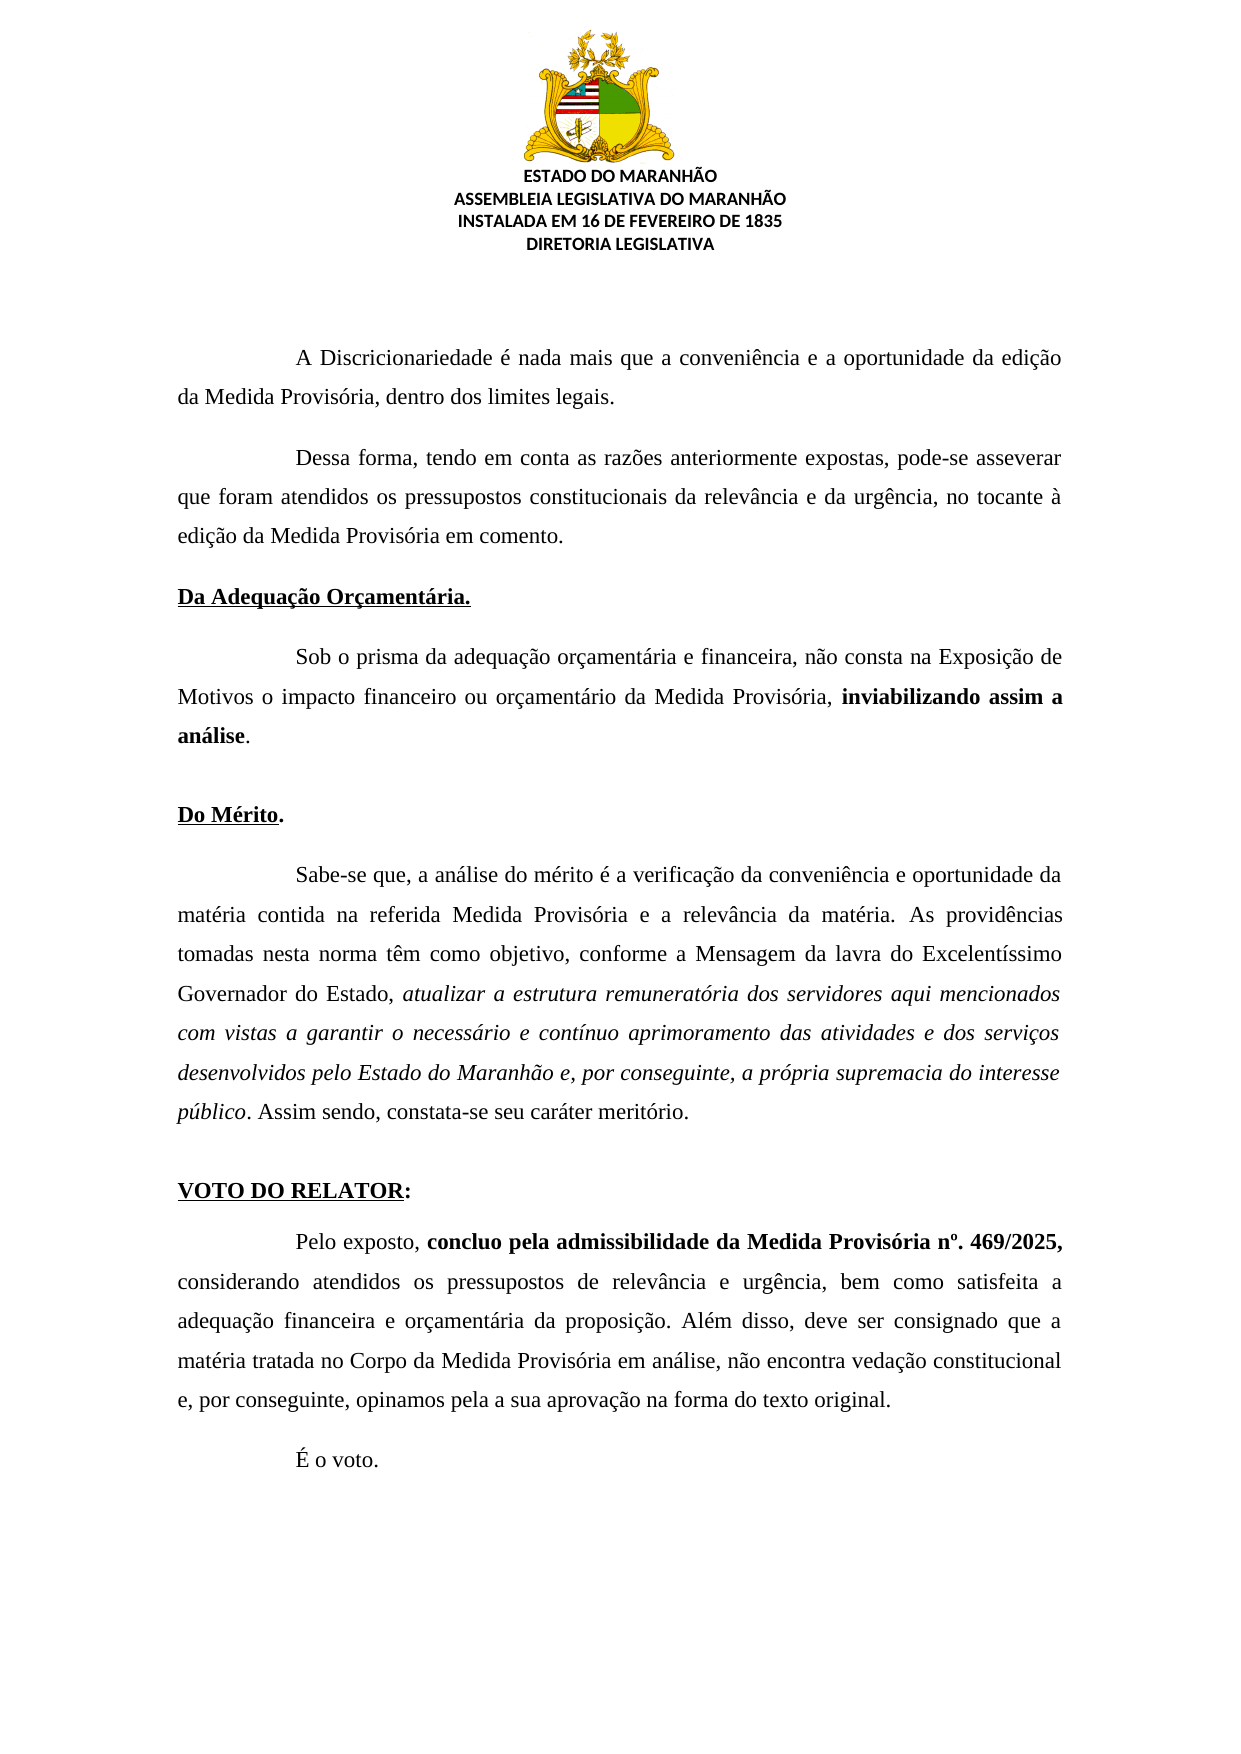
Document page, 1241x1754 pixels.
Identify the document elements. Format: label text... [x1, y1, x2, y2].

text Da Adequação Orçamentária. [177, 583, 1063, 609]
text Sob o prisma da adequação orçamentária e financeira, não consta na Exposição de Motivos o impacto financeiro ou orçamentário da Medida Provisória, inviabilizando assim a análise. [177, 643, 1063, 748]
text É o voto. [177, 1447, 1063, 1473]
text Pelo exposto, concluo pela admissibilidade da Medida Provisória nº. 469/2025, considerando atendidos os pressupostos de relevância e urgência, bem como satisfeita a adequação financeira e orçamentária da proposição. Além disso, deve ser consignado que a matéria tratada no Corpo da Medida Provisória em análise, não encontra vedação constitucional e, por conseguinte, opinamos pela a sua aprovação na forma do texto original. [177, 1228, 1063, 1413]
text Dessa forma, tendo em conta as razões anteriormente expostas, pode-se asseverar que foram atendidos os pressupostos constitucionais da relevância e da urgência, no tocante à edição da Medida Provisória em comento. [177, 444, 1063, 549]
text Do Mérito. [177, 801, 1063, 827]
text Sabe-se que, a análise do mérito é a verificação da conveniência e oportunidade da matéria contida na referida Medida Provisória e a relevância da matéria. As providências tomadas nesta norma têm como objetivo, conforme a Mensagem da lavra do Excelentíssimo Governador do Estado, atualizar a estrutura remuneratória dos servidores aqui mencionados com vistas a garantir o necessário e contínuo aprimoramento das atividades e dos serviços desenvolvidos pelo Estado do Maranhão e, por conseguinte, a própria supremacia do interesse público. Assim sendo, constata-se seu caráter meritório. [177, 861, 1063, 1125]
picture [523, 29, 679, 164]
text A Discricionariedade é nada mais que a conveniência e a oportunidade da edição da Medida Provisória, dentro dos limites legais. [177, 344, 1063, 410]
text VOTO DO RELATOR: [177, 1177, 1063, 1204]
